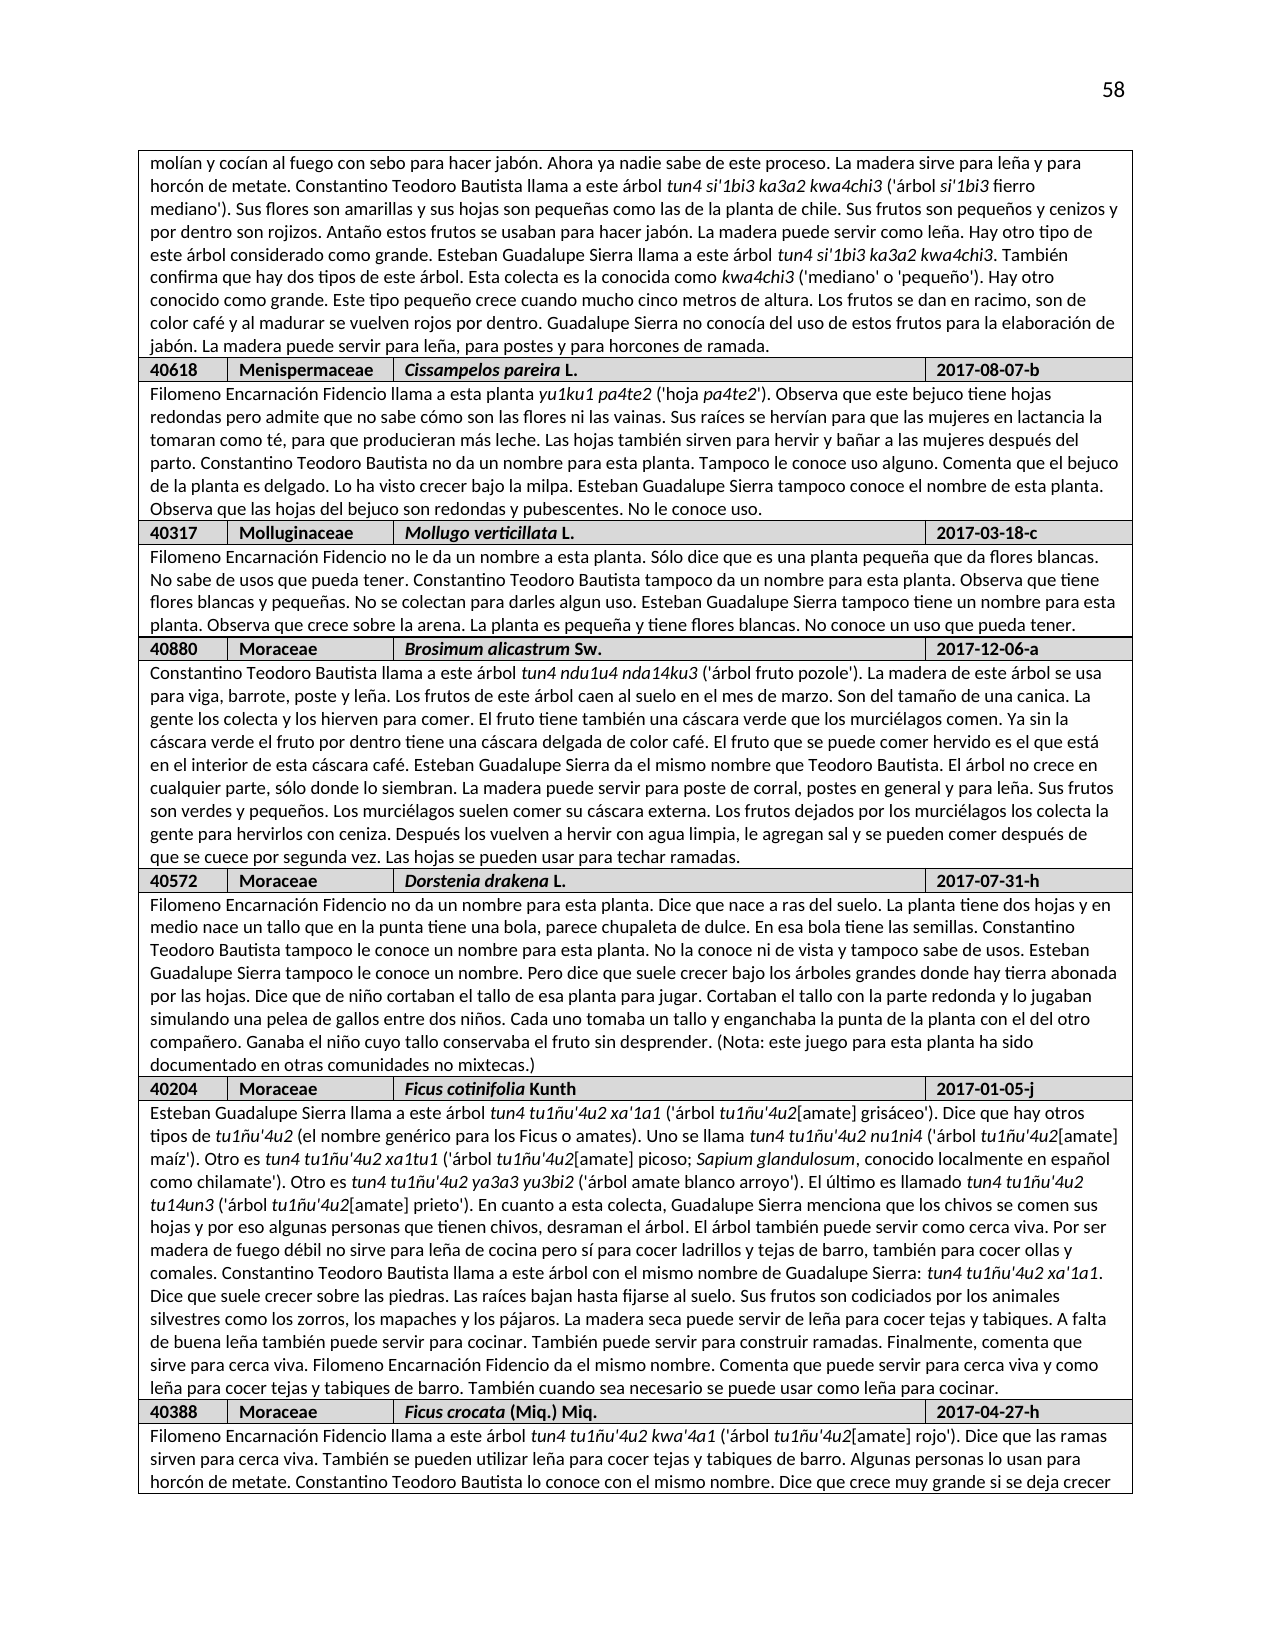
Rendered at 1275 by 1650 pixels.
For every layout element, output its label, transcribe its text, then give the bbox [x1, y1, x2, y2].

table_cell Filomeno Encarnación Fidencio no da un nombre para esta planta. Dice que nace a ras del suelo. La planta tiene dos hojas y en medio nace un tallo que en la punta tiene una bola, parece chupaleta de dulce. En esa bola tiene las semillas. Constantino Teodoro Bautista tampoco le conoce un nombre para esta planta. No la conoce ni de vista y tampoco sabe de usos. Esteban Guadalupe Sierra tampoco le conoce un nombre. Pero dice que suele crecer bajo los árboles grandes donde hay tierra abonada por las hojas. Dice que de niño cortaban el tallo de esa planta para jugar. Cortaban el tallo con la parte redonda y lo jugaban simulando una pelea de gallos entre dos niños. Cada uno tomaba un tallo y enganchaba la punta de la planta con el del otro compañero. Ganaba el niño cuyo tallo conservaba el fruto sin desprender. (Nota: este juego para esta planta ha sido documentado en otras comunidades no mixtecas.) [139, 893, 1132, 1076]
table_cell Menispermaceae [228, 358, 393, 381]
table_cell 40204 [139, 1077, 227, 1100]
table_cell Moraceae [228, 1077, 393, 1100]
table_cell 2017-07-31-h [926, 869, 1132, 892]
table_cell 2017-03-18-c [926, 521, 1132, 544]
table_cell 40880 [139, 638, 227, 660]
table_cell 40572 [139, 869, 227, 892]
table_cell 2017-01-05-j [926, 1077, 1132, 1100]
table_cell Mollugo verticillata L. [394, 521, 925, 544]
table_cell 40388 [139, 1400, 227, 1423]
table_cell Esteban Guadalupe Sierra llama a este árbol tun4 tu1ñu'4u2 xa'1a1 ('árbol tu1ñu'4u2[amate] grisáceo'). Dice que hay otros tipos de tu1ñu'4u2 (el nombre genérico para los Ficus o amates). Uno se llama tun4 tu1ñu'4u2 nu1ni4 ('árbol tu1ñu'4u2[amate] maíz'). Otro es tun4 tu1ñu'4u2 xa1tu1 ('árbol tu1ñu'4u2[amate] picoso; Sapium glandulosum, conocido localmente en español como chilamate'). Otro es tun4 tu1ñu'4u2 ya3a3 yu3bi2 ('árbol amate blanco arroyo'). El último es llamado tun4 tu1ñu'4u2 tu14un3 ('árbol tu1ñu'4u2[amate] prieto'). En cuanto a esta colecta, Guadalupe Sierra menciona que los chivos se comen sus hojas y por eso algunas personas que tienen chivos, desraman el árbol. El árbol también puede servir como cerca viva. Por ser madera de fuego débil no sirve para leña de cocina pero sí para cocer ladrillos y tejas de barro, también para cocer ollas y comales. Constantino Teodoro Bautista llama a este árbol con el mismo nombre de Guadalupe Sierra: tun4 tu1ñu'4u2 xa'1a1. Dice que suele crecer sobre las piedras. Las raíces bajan hasta fijarse al suelo. Sus frutos son codiciados por los animales silvestres como los zorros, los mapaches y los pájaros. La madera seca puede servir de leña para cocer tejas y tabiques. A falta de buena leña también puede servir para cocinar. También puede servir para construir ramadas. Finalmente, comenta que sirve para cerca viva. Filomeno Encarnación Fidencio da el mismo nombre. Comenta que puede servir para cerca viva y como leña para cocer tejas y tabiques de barro. También cuando sea necesario se puede usar como leña para cocinar. [139, 1101, 1132, 1399]
table_cell 40618 [139, 358, 227, 381]
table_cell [139, 1424, 1132, 1493]
table_cell Molluginaceae [228, 521, 393, 544]
table_cell Ficus crocata (Miq.) Miq. [394, 1400, 925, 1423]
table_cell 40317 [139, 521, 227, 544]
table_cell Cissampelos pareira L. [394, 358, 925, 381]
table_cell Dorstenia drakena L. [394, 869, 925, 892]
table_cell Constantino Teodoro Bautista llama a este árbol tun4 ndu1u4 nda14ku3 ('árbol fruto pozole'). La madera de este árbol se usa para viga, barrote, poste y leña. Los frutos de este árbol caen al suelo en el mes de marzo. Son del tamaño de una canica. La gente los colecta y los hierven para comer. El fruto tiene también una cáscara verde que los murciélagos comen. Ya sin la cáscara verde el fruto por dentro tiene una cáscara delgada de color café. El fruto que se puede comer hervido es el que está en el interior de esta cáscara café. Esteban Guadalupe Sierra da el mismo nombre que Teodoro Bautista. El árbol no crece en cualquier parte, sólo donde lo siembran. La madera puede servir para poste de corral, postes en general y para leña. Sus frutos son verdes y pequeños. Los murciélagos suelen comer su cáscara externa. Los frutos dejados por los murciélagos los colecta la gente para hervirlos con ceniza. Después los vuelven a hervir con agua limpia, le agregan sal y se pueden comer después de que se cuece por segunda vez. Las hojas se pueden usar para techar ramadas. [139, 661, 1132, 868]
table_cell Filomeno Encarnación Fidencio no le da un nombre a esta planta. Sólo dice que es una planta pequeña que da flores blancas. No sabe de usos que pueda tener. Constantino Teodoro Bautista tampoco da un nombre para esta planta. Observa que tiene flores blancas y pequeñas. No se colectan para darles algun uso. Esteban Guadalupe Sierra tampoco tiene un nombre para esta planta. Observa que crece sobre la arena. La planta es pequeña y tiene flores blancas. No conoce un uso que pueda tener. [139, 545, 1132, 636]
table_cell Moraceae [228, 638, 393, 660]
table_cell Moraceae [228, 869, 393, 892]
table_cell 2017-08-07-b [926, 358, 1132, 381]
table_cell Moraceae [228, 1400, 393, 1423]
table_cell 2017-04-27-h [926, 1400, 1132, 1423]
table_cell Brosimum alicastrum Sw. [394, 638, 925, 660]
table_cell Ficus cotinifolia Kunth [394, 1077, 925, 1100]
table_cell 2017-12-06-a [926, 638, 1132, 660]
table_cell Filomeno Encarnación Fidencio llama a esta planta yu1ku1 pa4te2 ('hoja pa4te2'). Observa que este bejuco tiene hojas redondas pero admite que no sabe cómo son las flores ni las vainas. Sus raíces se hervían para que las mujeres en lactancia la tomaran como té, para que producieran más leche. Las hojas también sirven para hervir y bañar a las mujeres después del parto. Constantino Teodoro Bautista no da un nombre para esta planta. Tampoco le conoce uso alguno. Comenta que el bejuco de la planta es delgado. Lo ha visto crecer bajo la milpa. Esteban Guadalupe Sierra tampoco conoce el nombre de esta planta. Observa que las hojas del bejuco son redondas y pubescentes. No le conoce uso. [139, 382, 1132, 520]
